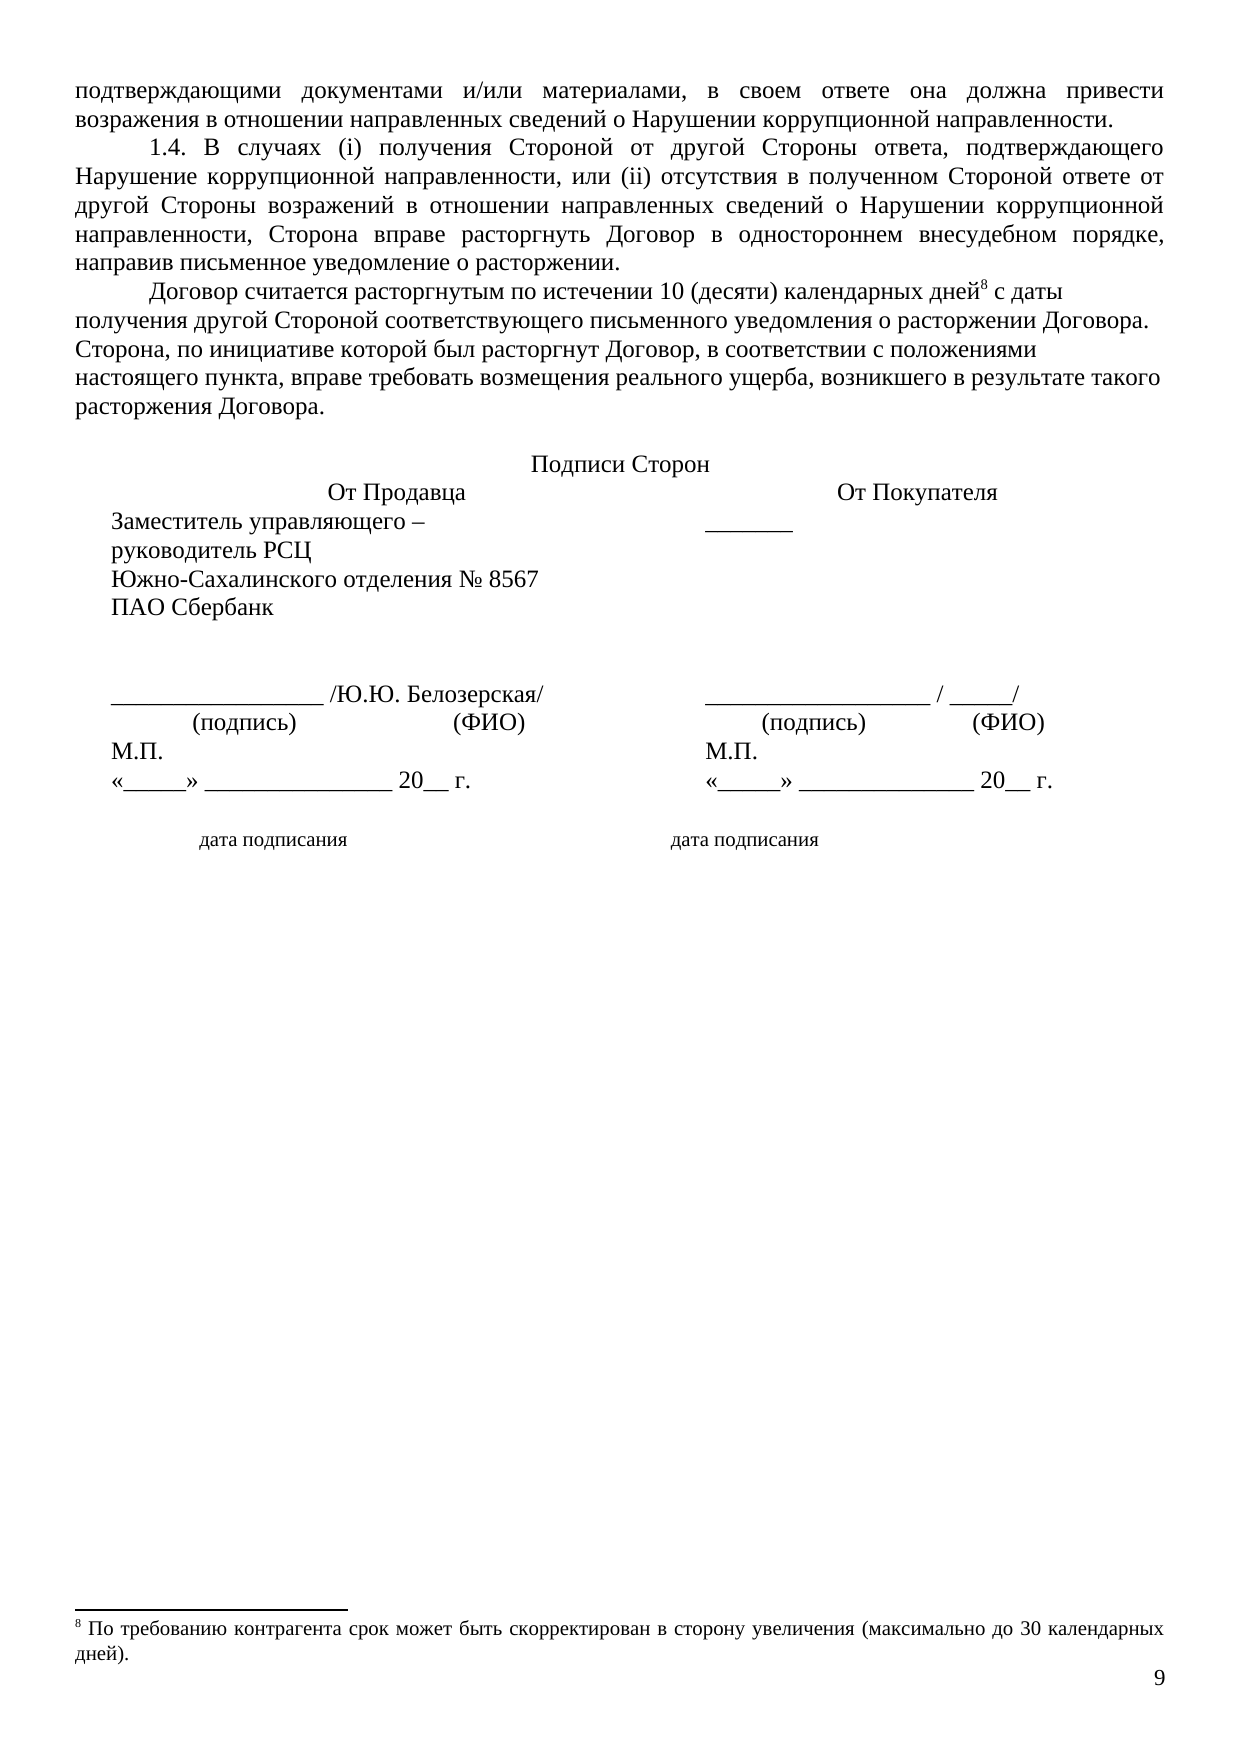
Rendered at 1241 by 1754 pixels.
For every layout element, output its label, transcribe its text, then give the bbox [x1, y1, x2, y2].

text дата подписания дата подписания [75, 827, 1165, 851]
text Подписи Сторон [75, 449, 1165, 477]
text Договор считается расторгнутым по истечении 10 (десяти) календарных дней с даты получения другой Стороной соответствующего письменного уведомления о расторжении Договора. Сторона, по инициативе которой был расторгнут Договор, в соответствии с положениями настоящего пункта, вправе требовать возмещения реального ущерба, возникшего в результате такого расторжения Договора. [75, 276, 1165, 420]
table_header От Покупателя _______ __________________ / _____/ (подпись) (ФИО) М.П. «_____» ______________ 20__ г. [694, 478, 1141, 827]
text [75, 75, 1165, 132]
text 1.4. В случаях (i) получения Стороной от другой Стороны ответа, подтверждающего Нарушение коррупционной направленности, или (ii) отсутствия в полученном Стороной ответе от другой Стороны возражений в отношении направленных сведений о Нарушении коррупционной направленности, Сторона вправе расторгнуть Договор в одностороннем внесудебном порядке, направив письменное уведомление о расторжении. [75, 132, 1165, 276]
table_header От Продавца Заместитель управляющего – руководитель РСЦ Южно-Сахалинского отделения № 8567 ПАО Сбербанк _________________ /Ю.Ю. Белозерская/ (подпись) (ФИО) М.П. «_____» _______________ 20__ г. [100, 478, 694, 827]
